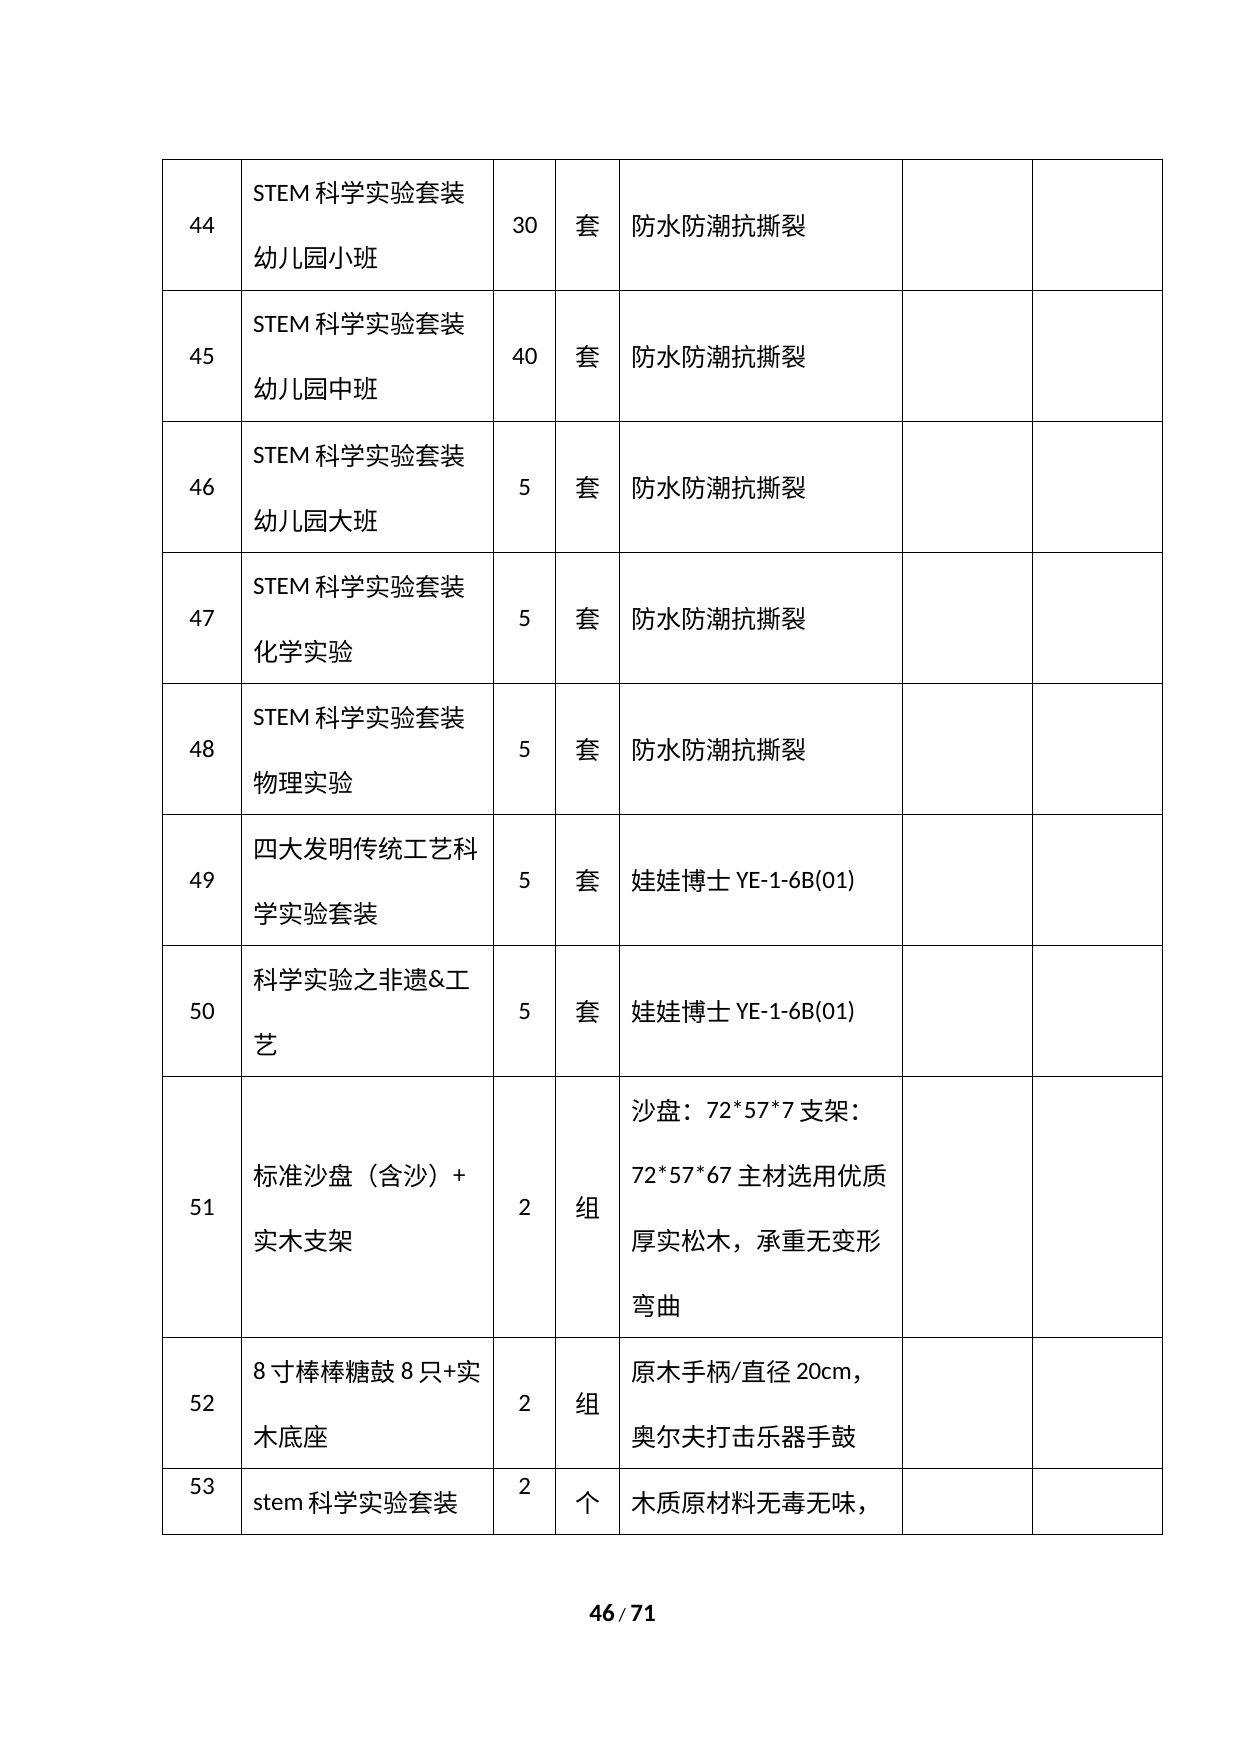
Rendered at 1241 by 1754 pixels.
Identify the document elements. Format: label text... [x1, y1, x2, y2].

table_cell 8寸棒棒糖鼓8只+实木底座 [242, 1338, 493, 1468]
table_cell 2 [494, 1338, 555, 1468]
table_cell 53 [163, 1469, 241, 1534]
table_cell 套 [556, 815, 619, 945]
table_cell 套 [556, 946, 619, 1076]
table_cell 46 [163, 422, 241, 552]
table_cell 套 [556, 160, 619, 289]
table_cell 52 [163, 1338, 241, 1468]
table_cell 四大发明传统工艺科学实验套装 [242, 815, 493, 945]
table_cell STEM科学实验套装物理实验 [242, 684, 493, 814]
table_cell 5 [494, 684, 555, 814]
table_cell [1033, 1469, 1162, 1534]
table_cell [1033, 160, 1162, 289]
table_cell 2 [494, 1469, 555, 1534]
table_cell 套 [556, 553, 619, 683]
table_cell 40 [494, 291, 555, 421]
table_cell 51 [163, 1077, 241, 1337]
table_cell 套 [556, 422, 619, 552]
table_cell [903, 422, 1032, 552]
table_cell 娃娃博士YE-1-6B(01) [620, 946, 902, 1076]
table_cell [1033, 422, 1162, 552]
table_cell [1033, 684, 1162, 814]
table_cell 娃娃博士YE-1-6B(01) [620, 815, 902, 945]
table_cell [1033, 1077, 1162, 1337]
table_cell 原木手柄/直径20cm，奥尔夫打击乐器手鼓 [620, 1338, 902, 1468]
table_cell 个 [556, 1469, 619, 1534]
table_cell 防水防潮抗撕裂 [620, 684, 902, 814]
table_cell STEM科学实验套装幼儿园小班 [242, 160, 493, 289]
table_cell 防水防潮抗撕裂 [620, 422, 902, 552]
table_cell STEM科学实验套装幼儿园中班 [242, 291, 493, 421]
table_cell STEM科学实验套装化学实验 [242, 553, 493, 683]
table_cell 5 [494, 422, 555, 552]
table_cell [903, 946, 1032, 1076]
table_cell stem科学实验套装视错觉玩具 [242, 1469, 493, 1534]
table_cell [903, 291, 1032, 421]
table_cell 47 [163, 553, 241, 683]
table_cell 组 [556, 1077, 619, 1337]
table_cell [903, 553, 1032, 683]
table_cell 45 [163, 291, 241, 421]
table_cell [620, 1469, 902, 1534]
table_cell 50 [163, 946, 241, 1076]
table_cell 48 [163, 684, 241, 814]
table_cell 防水防潮抗撕裂 [620, 291, 902, 421]
table_cell 防水防潮抗撕裂 [620, 553, 902, 683]
table_cell 5 [494, 946, 555, 1076]
table_cell 30 [494, 160, 555, 289]
table_cell [903, 1077, 1032, 1337]
table_cell 44 [163, 160, 241, 289]
table_cell [903, 1338, 1032, 1468]
table_cell 49 [163, 815, 241, 945]
table_cell 套 [556, 291, 619, 421]
table_cell 沙盘：72*57*7支架：72*57*67主材选用优质厚实松木，承重无变形弯曲 [620, 1077, 902, 1337]
table_cell 标准沙盘（含沙）+实木支架 [242, 1077, 493, 1337]
table_cell 防水防潮抗撕裂 [620, 160, 902, 289]
table_cell 5 [494, 815, 555, 945]
table_cell 2 [494, 1077, 555, 1337]
table_cell [903, 160, 1032, 289]
table_cell STEM科学实验套装幼儿园大班 [242, 422, 493, 552]
table_cell 套 [556, 684, 619, 814]
table_cell [1033, 815, 1162, 945]
table_cell [1033, 553, 1162, 683]
table_cell [903, 815, 1032, 945]
table_cell [1033, 291, 1162, 421]
table_cell [903, 684, 1032, 814]
table_cell [1033, 946, 1162, 1076]
table_cell [903, 1469, 1032, 1534]
table_cell 5 [494, 553, 555, 683]
table_cell 科学实验之非遗&工艺 [242, 946, 493, 1076]
table_cell 组 [556, 1338, 619, 1468]
table_cell [1033, 1338, 1162, 1468]
